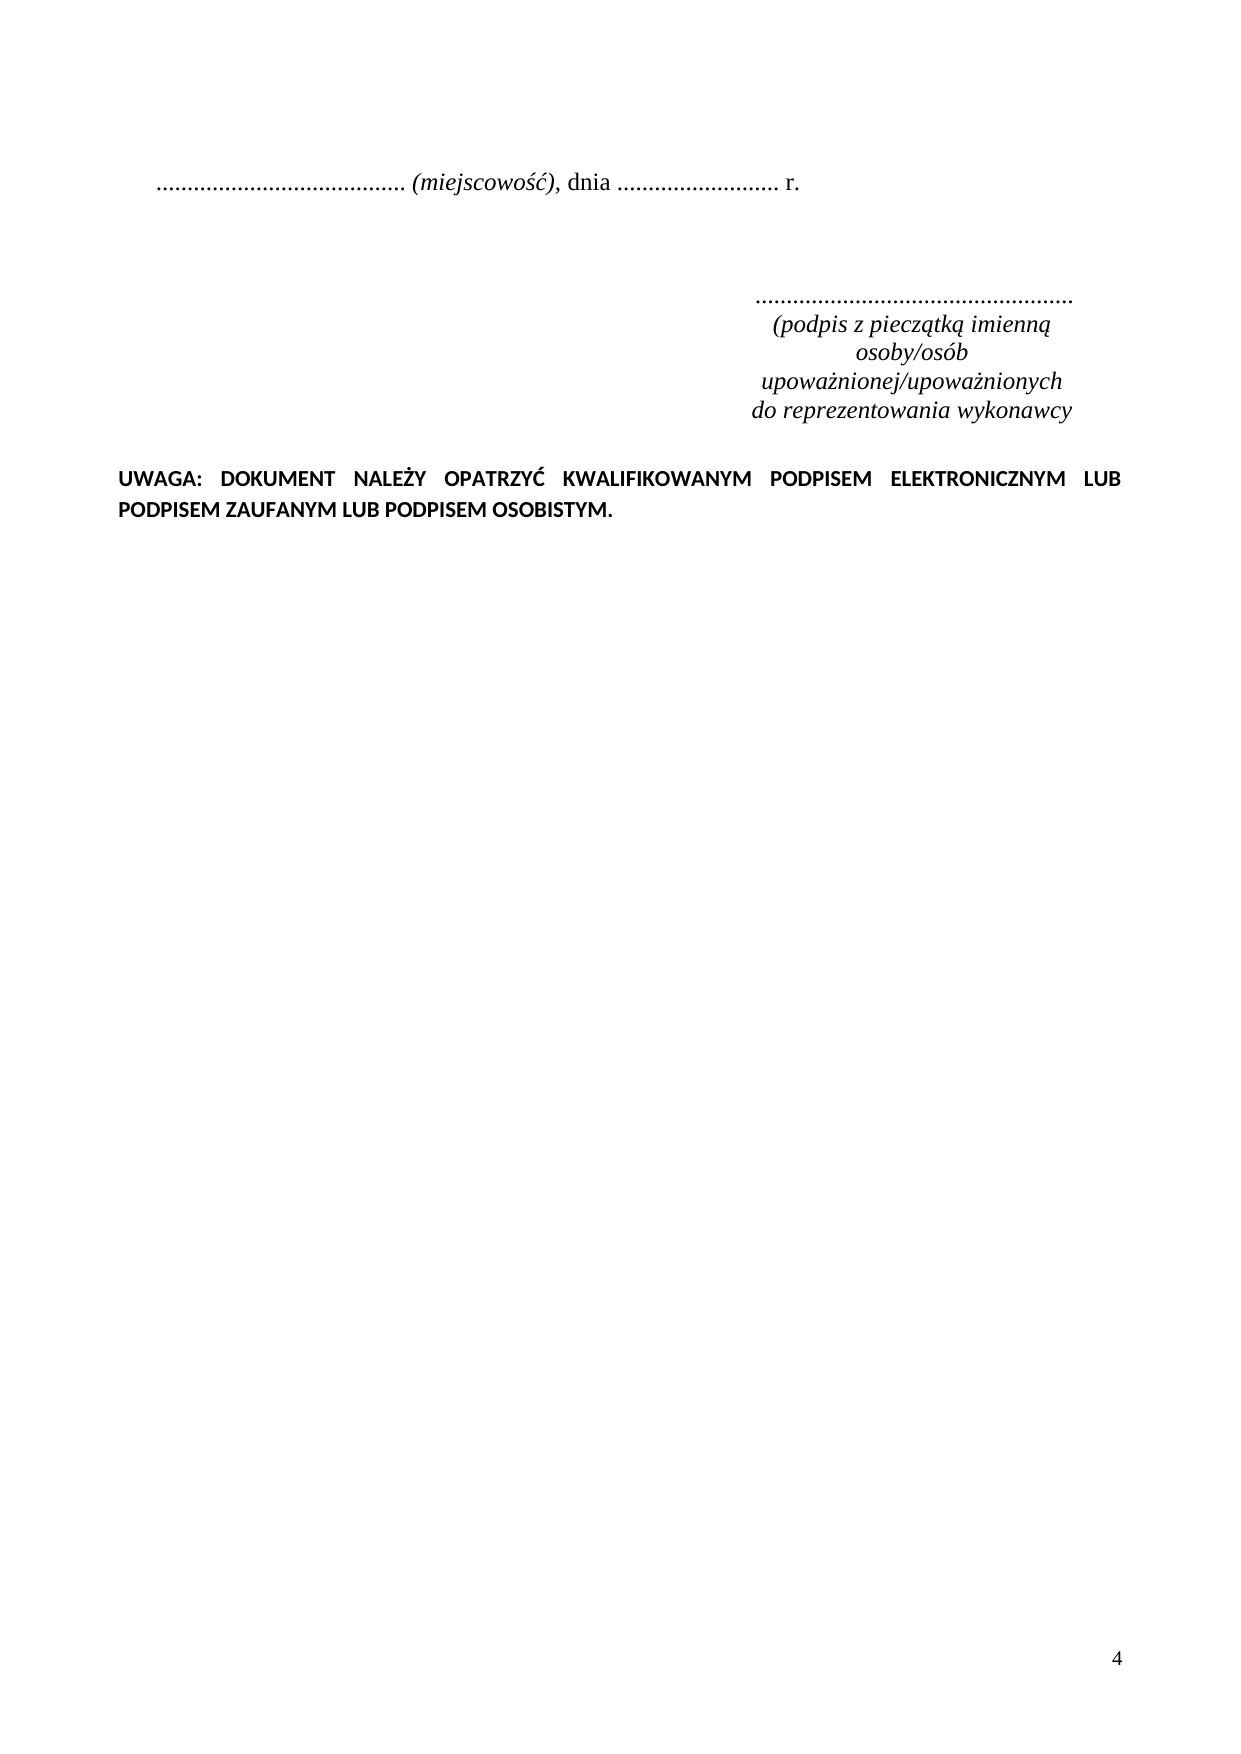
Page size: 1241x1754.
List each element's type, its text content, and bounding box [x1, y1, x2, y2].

text ........................................ (miejscowość), dnia .......................... r. [156, 167, 1122, 196]
text UWAGA: DOKUMENT NALEŻY OPATRZYĆ KWALIFIKOWANYM PODPISEM ELEKTRONICZNYM LUB PODPISEM ZAUFANYM LUB PODPISEM OSOBISTYM. [118, 464, 1122, 523]
table_header ................................................... (podpis z pieczątką imienną osoby/osób upoważnionej/upoważnionych do reprezentowania wykonawcy [710, 280, 1122, 424]
